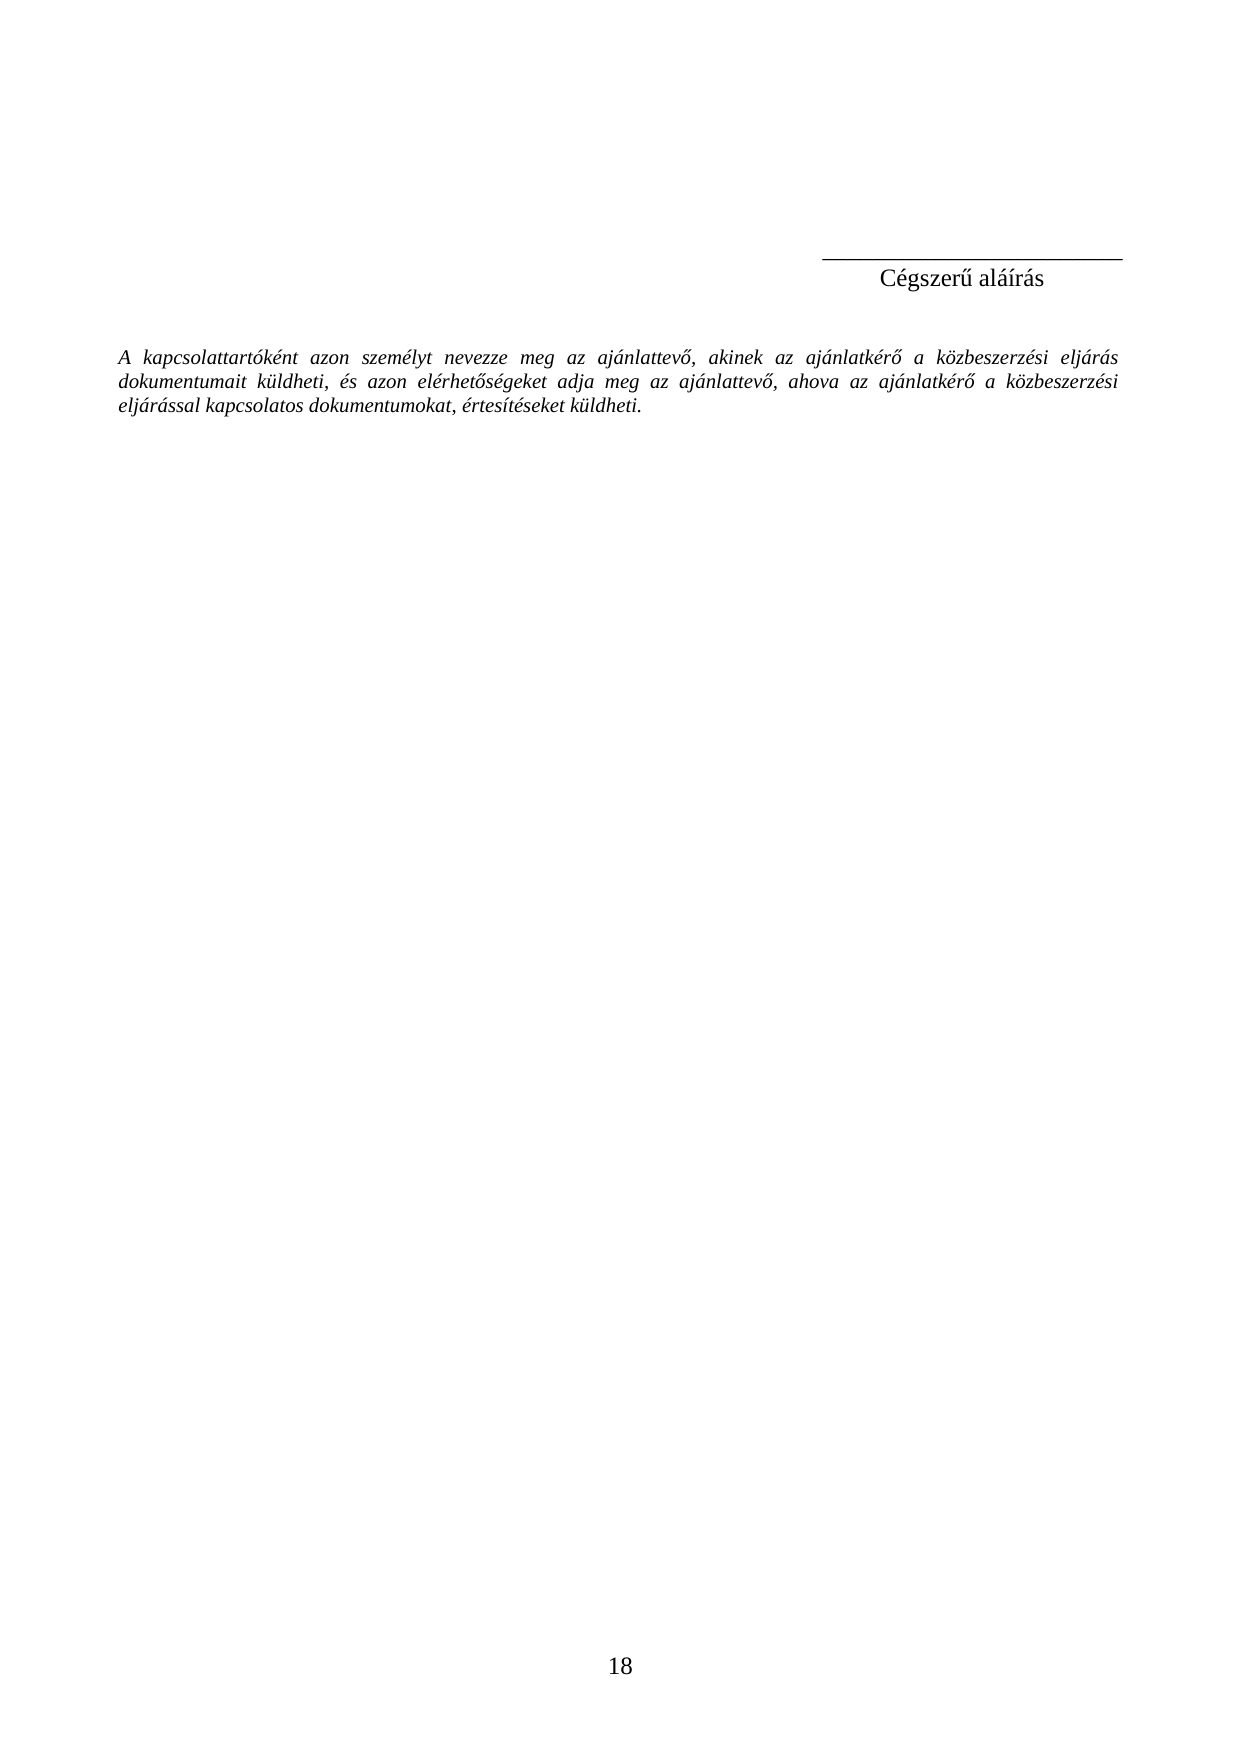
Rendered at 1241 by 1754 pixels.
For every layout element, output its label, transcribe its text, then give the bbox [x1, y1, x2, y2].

text A kapcsolattartóként azon személyt nevezze meg az ajánlattevő, akinek az ajánlatkérő a közbeszerzési eljárás dokumentumait küldheti, és azon elérhetőségeket adja meg az ajánlattevő, ahova az ajánlatkérő a közbeszerzési eljárással kapcsolatos dokumentumokat, értesítéseket küldheti. [118, 345, 1122, 417]
text ________________________ [118, 234, 1122, 263]
text Cégszerű aláírás [829, 263, 1122, 291]
